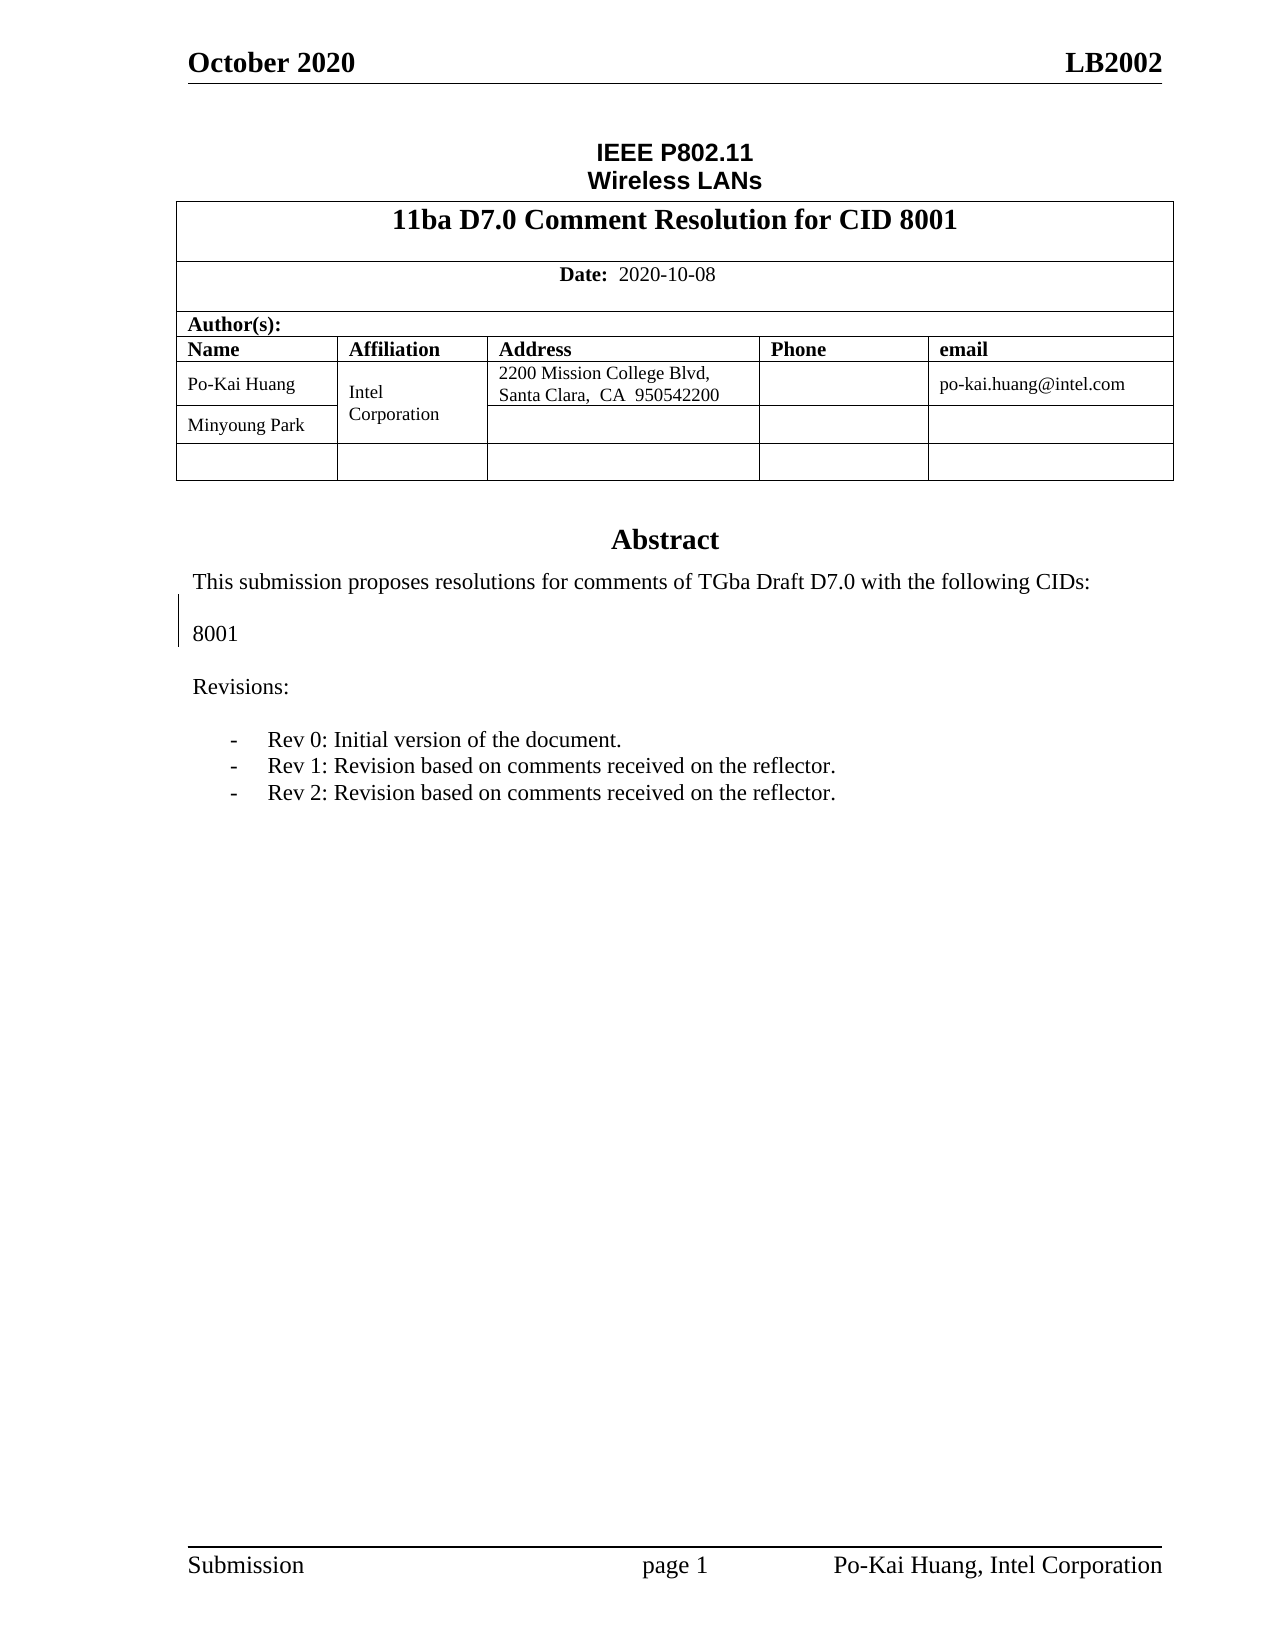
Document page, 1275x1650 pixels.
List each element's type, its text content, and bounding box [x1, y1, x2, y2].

table_cell Date: 2020-10-08 [177, 262, 1173, 311]
table_cell Affiliation [338, 337, 487, 361]
table_cell Name [177, 337, 337, 361]
table_cell Address [488, 337, 759, 361]
table_cell Intel Corporation [338, 362, 487, 443]
table_cell [760, 406, 928, 443]
table_cell [488, 444, 759, 480]
table_cell Po-Kai Huang [177, 362, 337, 405]
table_cell [488, 406, 759, 443]
table_cell [929, 406, 1173, 443]
table_cell [760, 444, 928, 480]
table_cell [177, 444, 337, 480]
table_cell Minyoung Park [177, 406, 337, 443]
table_header 11ba D7.0 Comment Resolution for CID 8001 [177, 202, 1173, 261]
table_cell email [929, 337, 1173, 361]
table_cell [760, 362, 928, 405]
table_cell po-kai.huang@intel.com [929, 362, 1173, 405]
table_cell [338, 444, 487, 480]
table_cell Phone [760, 337, 928, 361]
table_cell [929, 444, 1173, 480]
table_cell Author(s): [177, 312, 1173, 336]
table_cell 2200 Mission College Blvd, Santa Clara, CA 950542200 [488, 362, 759, 405]
subtitle IEEE P802.11 Wireless LANs [187, 137, 1162, 195]
